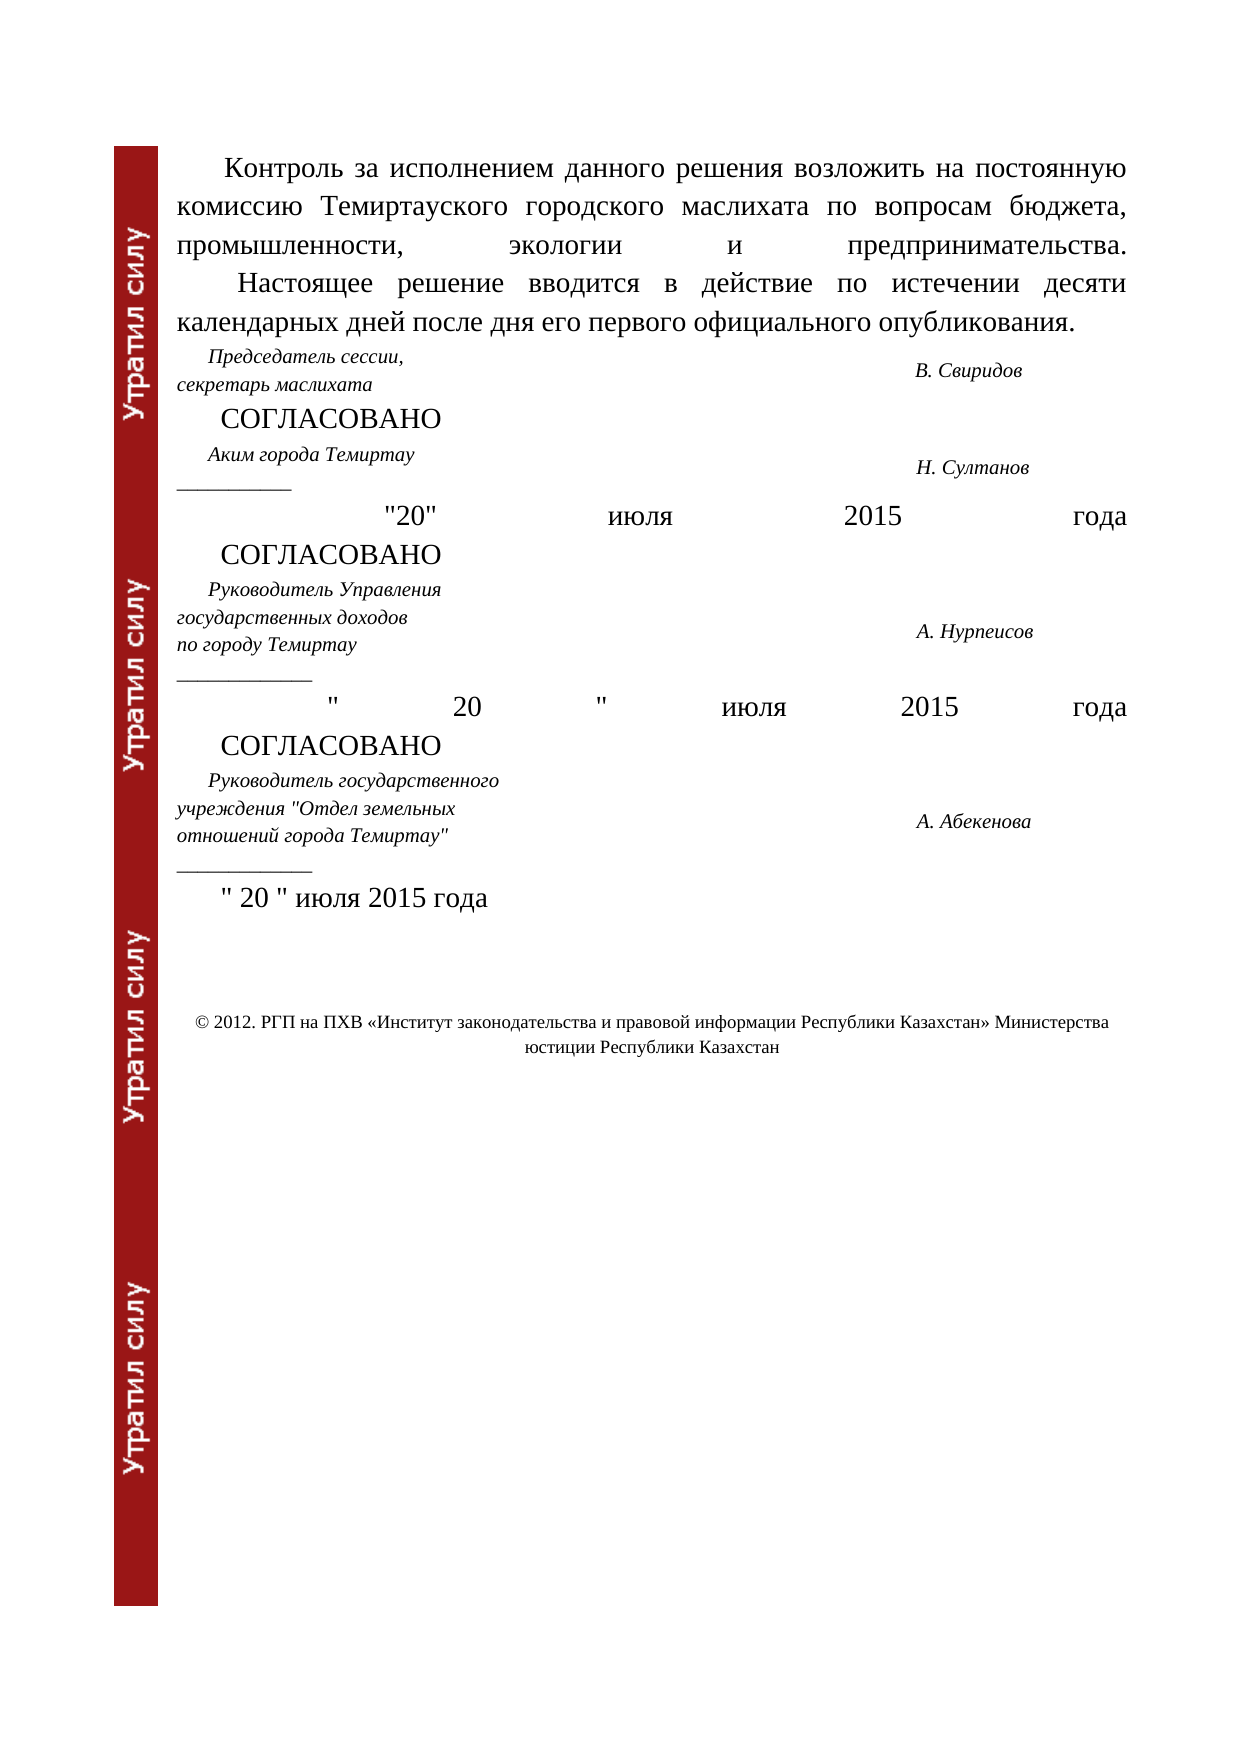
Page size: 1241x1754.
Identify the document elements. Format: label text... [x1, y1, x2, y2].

text " 20 " июля 2015 года [112, 880, 1128, 914]
table_header Руководитель Управления государственных доходов по городу Темиртау _____________ [101, 576, 915, 689]
text " 20 " июля 2015 года СОГЛАСОВАНО [112, 689, 1128, 762]
table_header В. Свиридов [913, 343, 1240, 401]
picture [114, 338, 158, 343]
text © 2012. РГП на ПХВ «Институт законодательства и правовой информации Республики Казахстан» Министерства юстиции Республики Казахстан [112, 1011, 1128, 1057]
picture [114, 571, 158, 576]
picture [114, 914, 158, 1011]
table_header А. Абекенова [915, 767, 1240, 880]
picture [114, 1057, 158, 1606]
text "20" июля 2015 года СОГЛАСОВАНО [112, 498, 1128, 571]
picture [114, 762, 158, 767]
text СОГЛАСОВАНО [112, 401, 1128, 435]
picture [114, 435, 158, 440]
table_header А. Нурпеисов [915, 576, 1240, 689]
table_header Аким города Темиртау ___________ [101, 440, 915, 498]
table_header Н. Султанов [915, 440, 1240, 498]
table_header Руководитель государственного учреждения "Отдел земельных отношений города Темиртау" _____________ [101, 767, 915, 880]
picture [114, 146, 158, 150]
table_header Председатель сессии, секретарь маслихата [101, 343, 913, 401]
